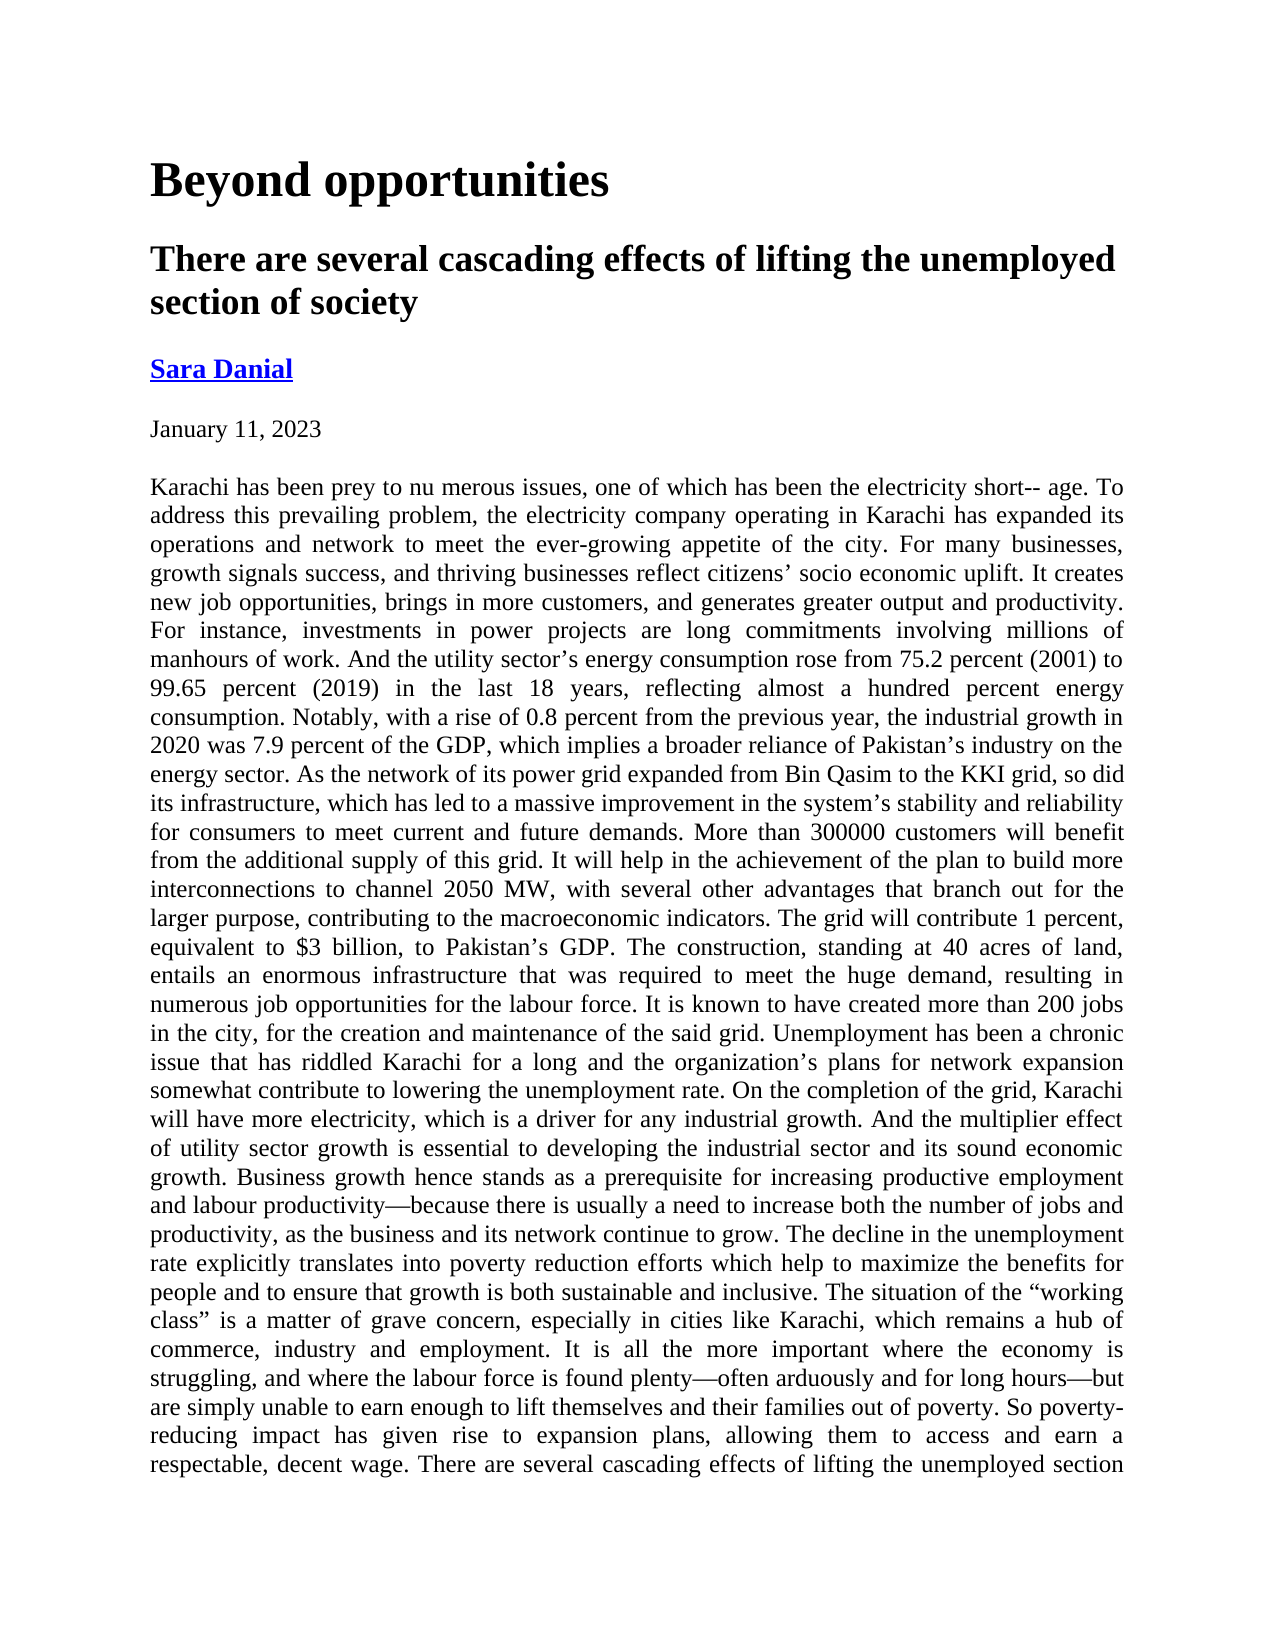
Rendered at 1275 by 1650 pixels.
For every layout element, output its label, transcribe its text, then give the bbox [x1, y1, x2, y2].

text There are several cascading effects of lifting the unemployed section of society [150, 237, 1125, 323]
text Sara Danial [150, 352, 1125, 384]
text Beyond opportunities [150, 150, 1125, 207]
text January 11, 2023 [150, 414, 1125, 442]
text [150, 472, 1125, 1478]
